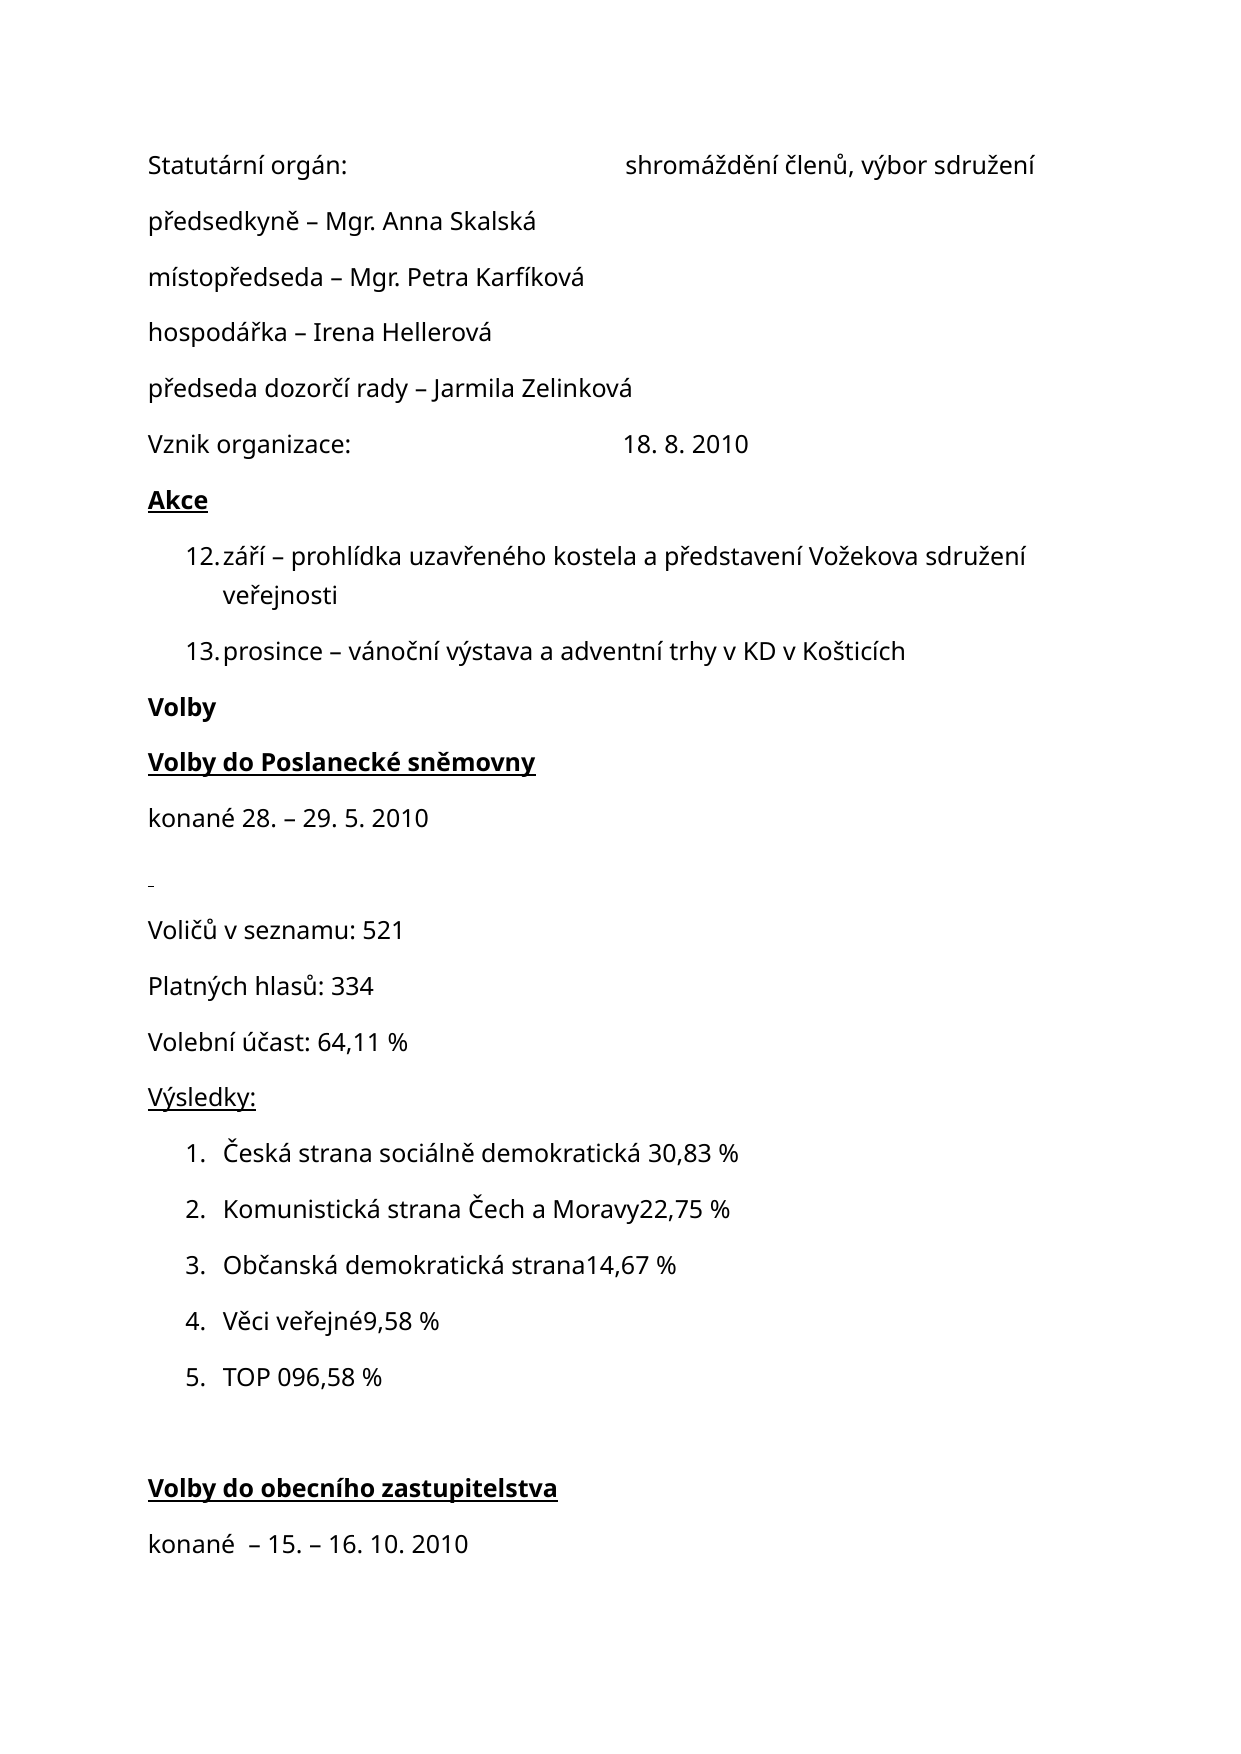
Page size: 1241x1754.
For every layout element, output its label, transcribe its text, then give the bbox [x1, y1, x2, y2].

text Volby do Poslanecké sněmovny [148, 745, 1093, 779]
list Občanská demokratická strana14,67 % [185, 1248, 1093, 1282]
text konané 28. – 29. 5. 2010 [148, 801, 1093, 835]
text Volby do obecního zastupitelstva [148, 1471, 1093, 1505]
text Voličů v seznamu: 521 [148, 913, 1093, 947]
text místopředseda – Mgr. Petra Karfíková [148, 259, 1093, 293]
text Statutární orgán: shromáždění členů, výbor sdružení [148, 148, 1093, 182]
text Platných hlasů: 334 [148, 968, 1093, 1002]
list Česká strana sociálně demokratická 30,83 % [185, 1136, 1093, 1170]
text Akce [148, 483, 1093, 517]
list Věci veřejné9,58 % [185, 1303, 1093, 1337]
list TOP 096,58 % [185, 1359, 1093, 1393]
text hospodářka – Irena Hellerová [148, 315, 1093, 349]
list září – prohlídka uzavřeného kostela a představení Vožekova sdružení veřejnosti [185, 538, 1093, 612]
text předsedkyně – Mgr. Anna Skalská [148, 203, 1093, 237]
text Volby [148, 689, 1093, 723]
text předseda dozorčí rady – Jarmila Zelinková [148, 371, 1093, 405]
text Vznik organizace: 18. 8. 2010 [148, 427, 1093, 461]
text Volební účast: 64,11 % [148, 1024, 1093, 1058]
text Výsledky: [148, 1080, 1093, 1114]
list Komunistická strana Čech a Moravy22,75 % [185, 1192, 1093, 1226]
list prosince – vánoční výstava a adventní trhy v KD v Košticích [185, 633, 1093, 667]
text konané – 15. – 16. 10. 2010 [148, 1527, 1093, 1561]
